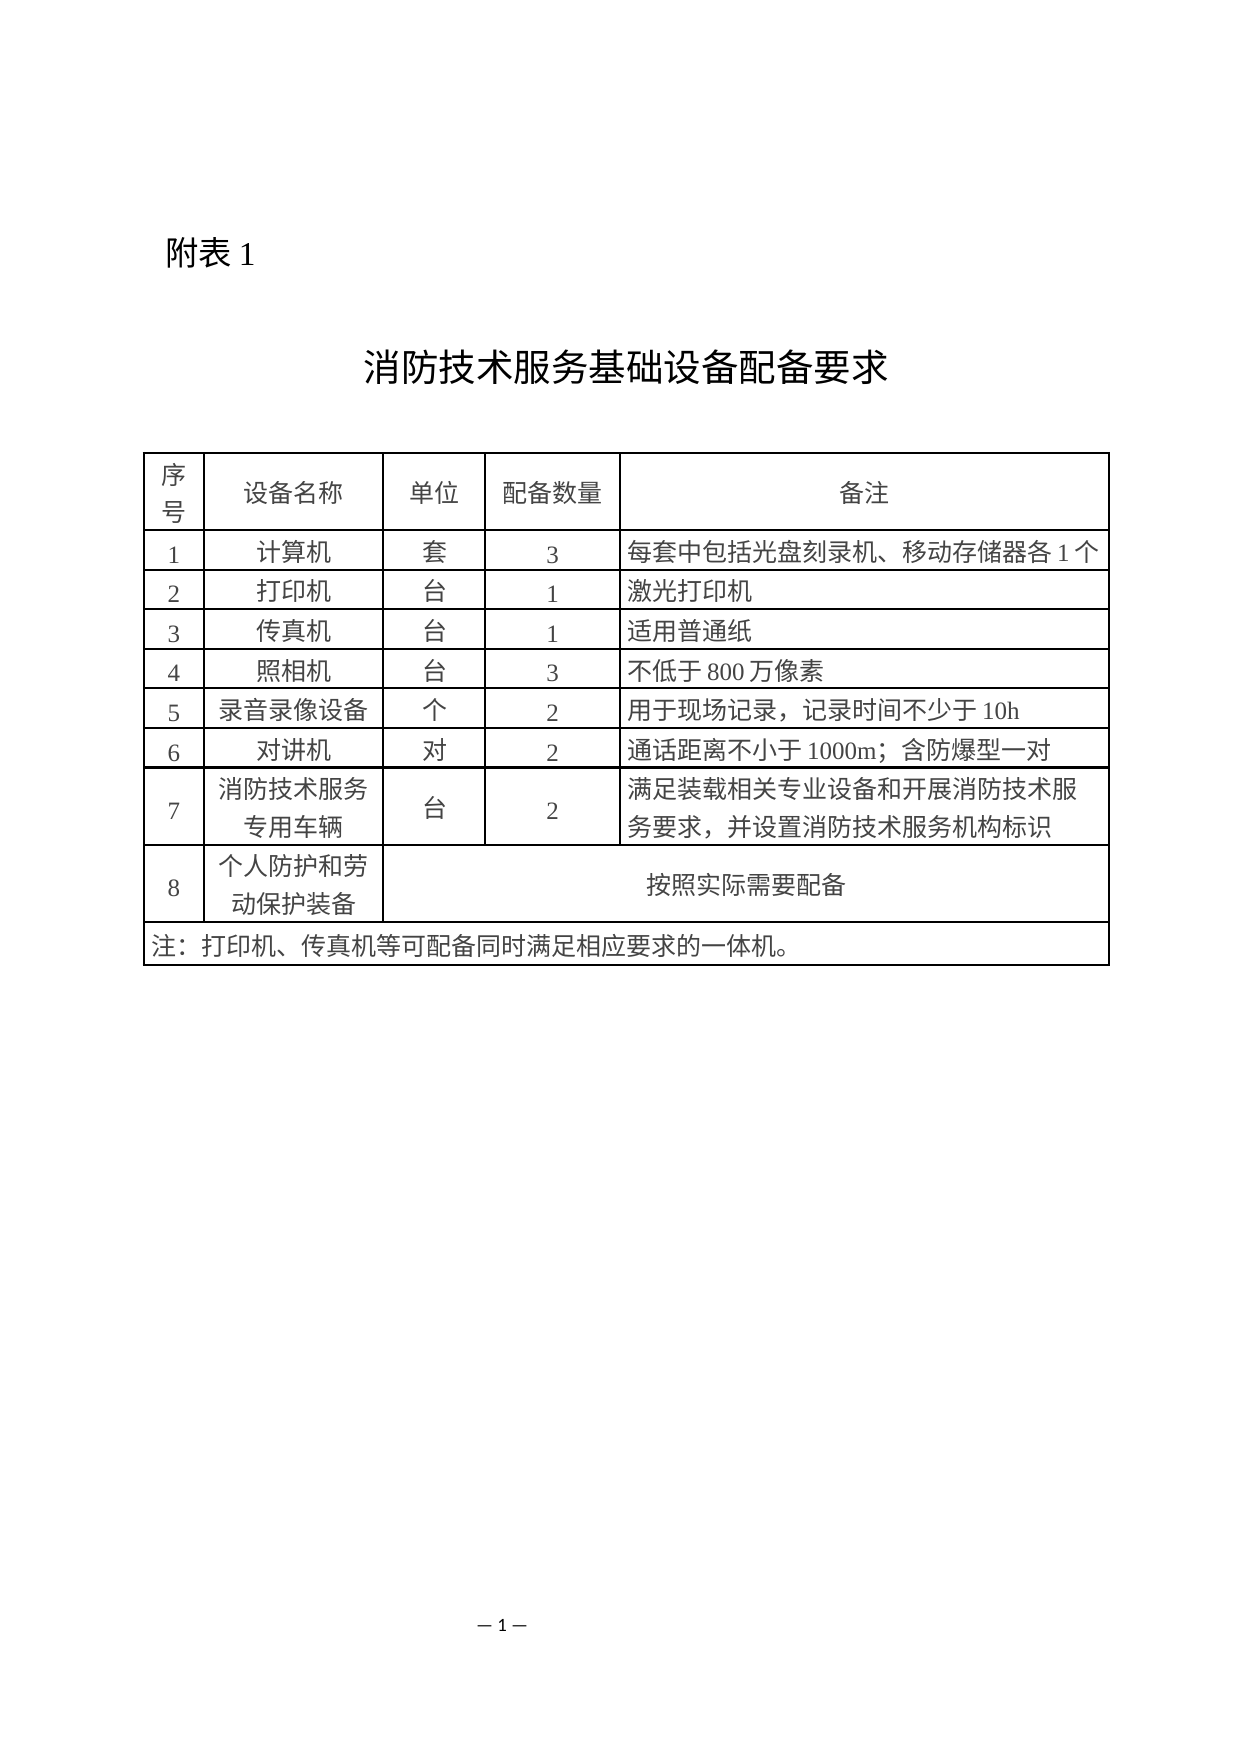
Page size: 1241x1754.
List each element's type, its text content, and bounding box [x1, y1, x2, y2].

table_cell 3 [486, 650, 619, 687]
table_cell 注：打印机、传真机等可配备同时满足相应要求的一体机。 [145, 923, 1108, 964]
table_cell 照相机 [205, 650, 382, 687]
table_cell 2 [486, 769, 619, 843]
table_cell 2 [486, 689, 619, 727]
table_cell 2 [486, 729, 619, 766]
table_cell 5 [145, 689, 203, 727]
table_cell 计算机 [205, 531, 382, 568]
table_cell 每套中包括光盘刻录机、移动存储器各1个 [621, 531, 1108, 568]
table_cell 录音录像设备 [205, 689, 382, 727]
table_cell 不低于800万像素 [621, 650, 1108, 687]
table_cell 3 [145, 610, 203, 648]
text 附表1 [165, 218, 1087, 277]
table_header 单位 [384, 454, 484, 529]
table_cell 6 [145, 729, 203, 766]
table_cell 适用普通纸 [621, 610, 1108, 648]
table_cell 8 [145, 846, 203, 921]
table_header 设备名称 [205, 454, 382, 529]
table_header 配备数量 [486, 454, 619, 529]
table_cell 台 [384, 650, 484, 687]
table_cell 台 [384, 769, 484, 843]
table_cell 消防技术服务专用车辆 [205, 769, 382, 843]
table_cell 打印机 [205, 571, 382, 608]
table_cell 通话距离不小于1000m；含防爆型一对 [621, 729, 1108, 766]
table_cell 1 [486, 610, 619, 648]
table_cell 用于现场记录，记录时间不少于10h [621, 689, 1108, 727]
table_header 备注 [621, 454, 1108, 529]
table_cell 对 [384, 729, 484, 766]
table_cell 3 [486, 531, 619, 568]
table_cell 7 [145, 769, 203, 843]
table_cell 1 [486, 571, 619, 608]
table_cell 1 [145, 531, 203, 568]
table_cell 台 [384, 610, 484, 648]
table_cell 台 [384, 571, 484, 608]
table_cell 2 [145, 571, 203, 608]
table_cell 套 [384, 531, 484, 568]
table_header 序号 [145, 454, 203, 529]
table_cell 4 [145, 650, 203, 687]
text 消防技术服务基础设备配备要求 [165, 335, 1087, 393]
table_cell 满足装载相关专业设备和开展消防技术服务要求，并设置消防技术服务机构标识 [621, 769, 1108, 843]
table_cell 个人防护和劳动保护装备 [205, 846, 382, 921]
table_cell 激光打印机 [621, 571, 1108, 608]
table_cell 个 [384, 689, 484, 727]
table_cell 对讲机 [205, 729, 382, 766]
table_cell 传真机 [205, 610, 382, 648]
table_cell 按照实际需要配备 [384, 846, 1108, 921]
